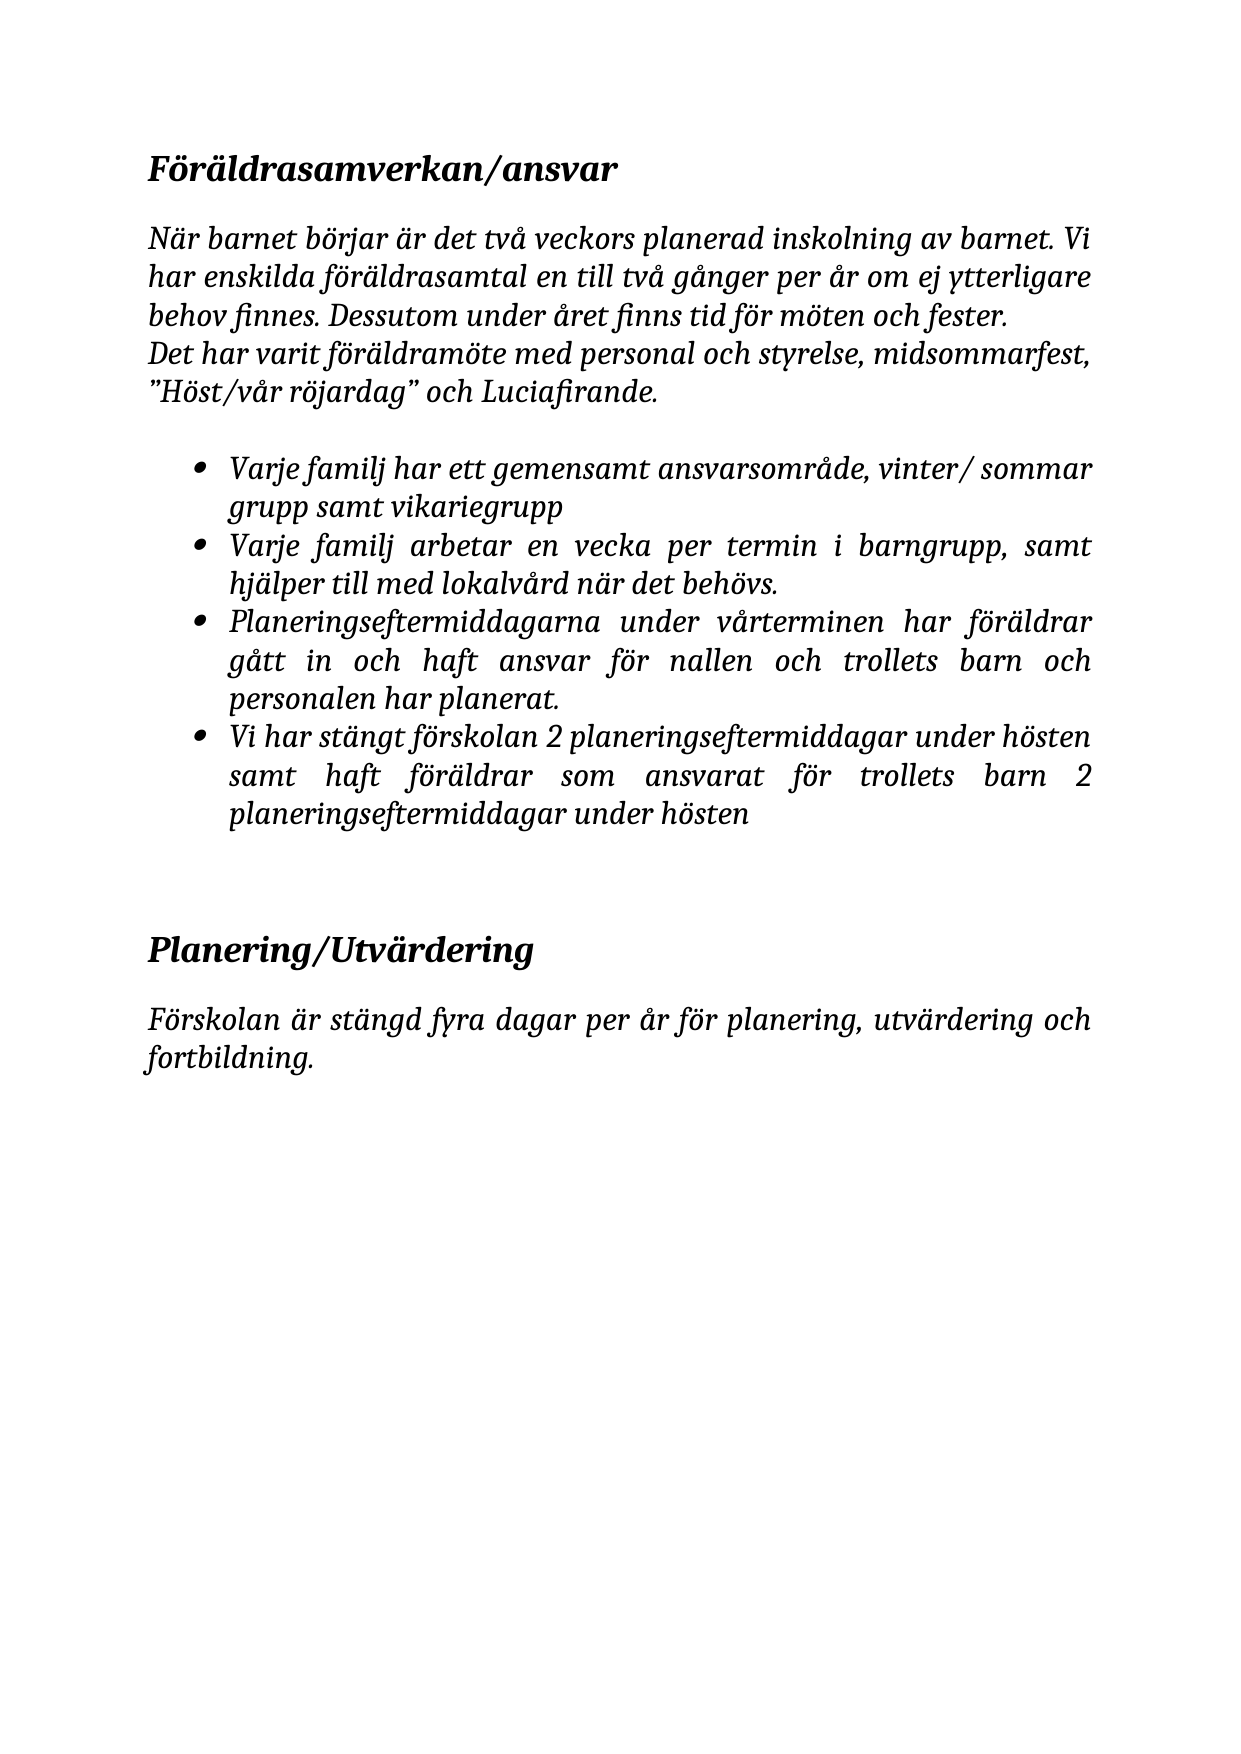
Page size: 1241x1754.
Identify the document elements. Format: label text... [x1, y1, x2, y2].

text Föräldrasamverkan/ansvar [148, 148, 1093, 191]
text Det har varit föräldramöte med personal och styrelse, midsommarfest, ”Höst/vår röjardag” och Luciafirande. [148, 334, 1093, 411]
text När barnet börjar är det två veckors planerad inskolning av barnet. Vi har enskilda föräldrasamtal en till två gånger per år om ej ytterligare behov finnes. Dessutom under året finns tid för möten och fester. [148, 219, 1093, 334]
list Vi har stängt förskolan 2 planeringseftermiddagar under hösten samt haft föräldrar som ansvarat för trollets barn 2 planeringseftermiddagar under hösten [191, 718, 1093, 833]
list Varje familj arbetar en vecka per termin i barngrupp, samt hjälper till med lokalvård när det behövs. [191, 526, 1093, 603]
text Planering/Utvärdering [148, 929, 1093, 972]
text Förskolan är stängd fyra dagar per år för planering, utvärdering och fortbildning. [148, 1001, 1093, 1077]
list Planeringseftermiddagarna under vårterminen har föräldrar gått in och haft ansvar för nallen och trollets barn och personalen har planerat. [191, 603, 1093, 718]
list Varje familj har ett gemensamt ansvarsområde, vinter/ sommar grupp samt vikariegrupp [191, 449, 1093, 526]
